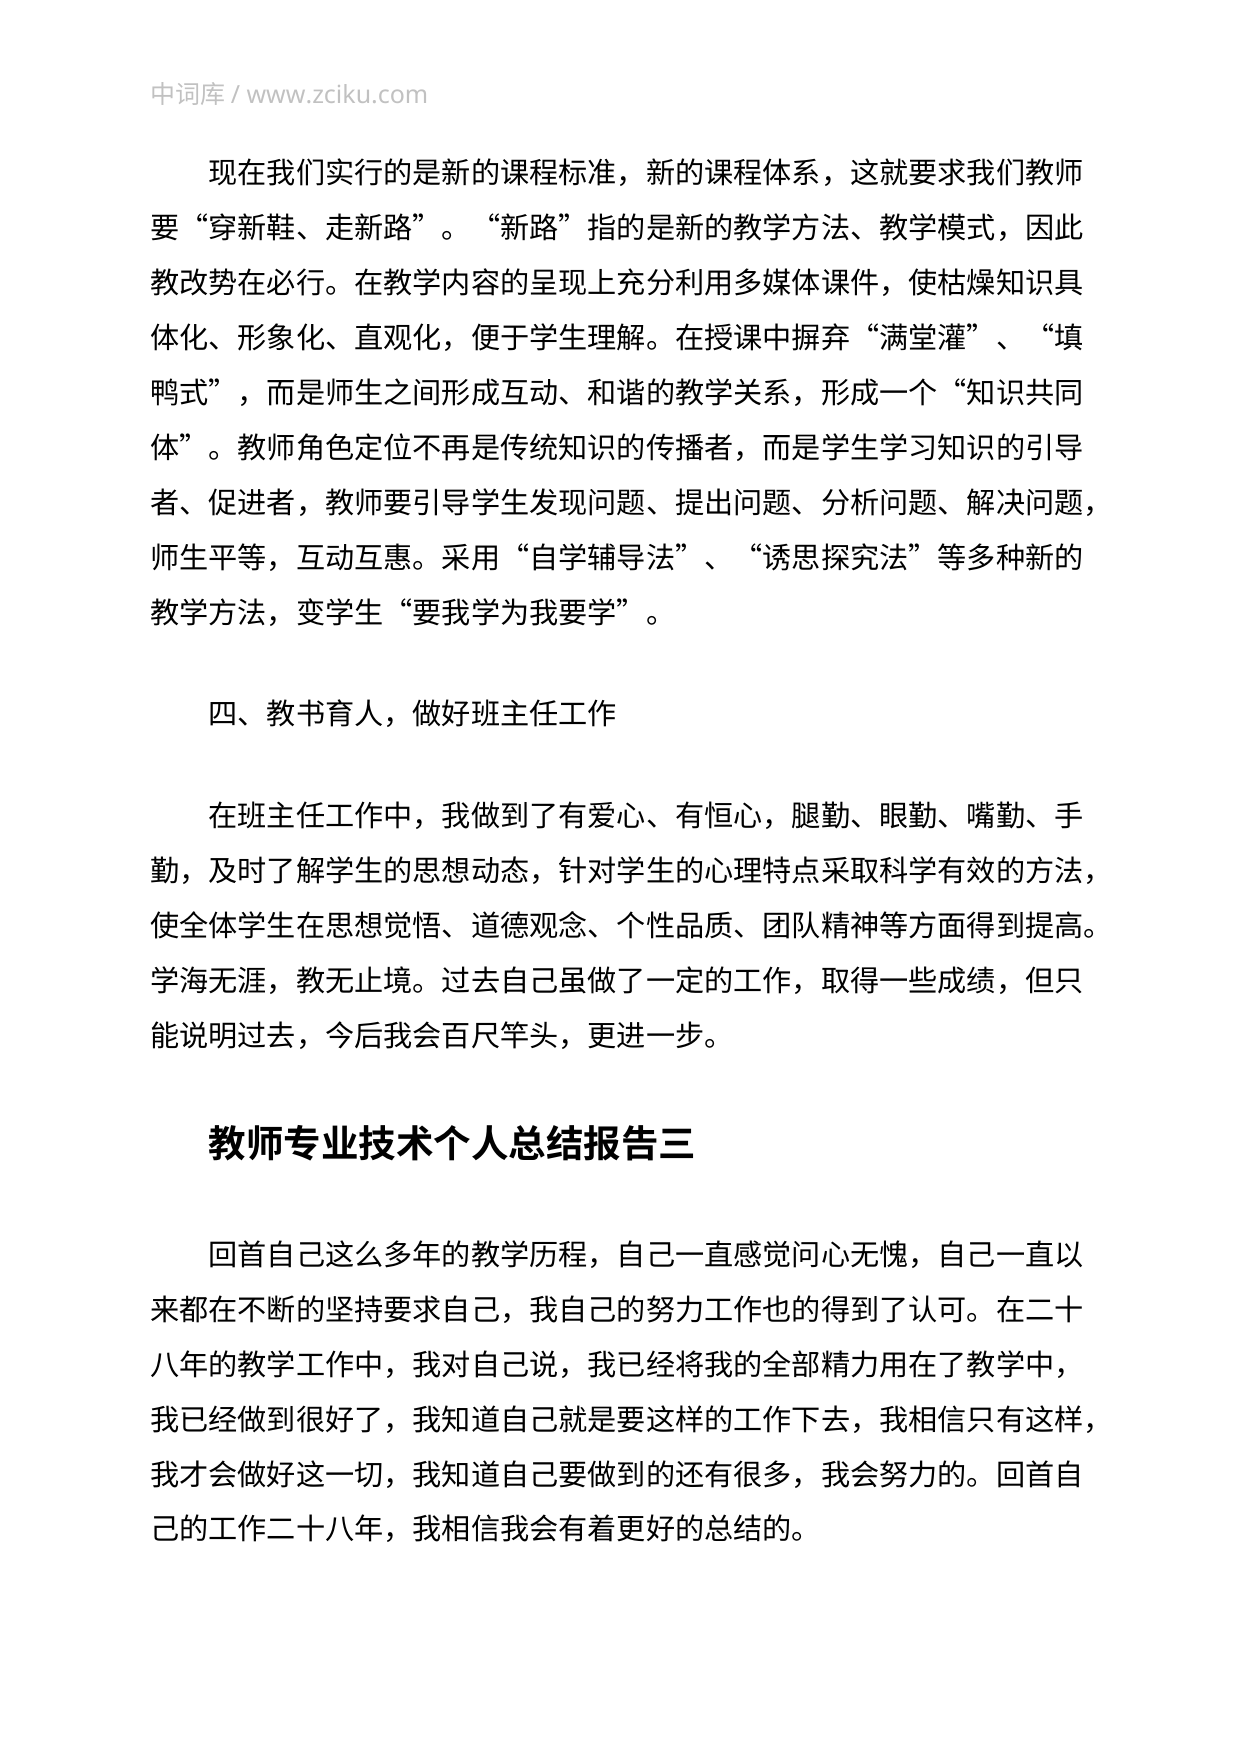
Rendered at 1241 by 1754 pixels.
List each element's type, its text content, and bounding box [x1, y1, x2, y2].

text 回首自己这么多年的教学历程，自己一直感觉问心无愧，自己一直以来都在不断的坚持要求自己，我自己的努力工作也的得到了认可。在二十八年的教学工作中，我对自己说，我已经将我的全部精力用在了教学中，我已经做到很好了，我知道自己就是要这样的工作下去，我相信只有这样，我才会做好这一切，我知道自己要做到的还有很多，我会努力的。回首自己的工作二十八年，我相信我会有着更好的总结的。 [150, 1231, 1090, 1548]
text 在班主任工作中，我做到了有爱心、有恒心，腿勤、眼勤、嘴勤、手勤，及时了解学生的思想动态，针对学生的心理特点采取科学有效的方法，使全体学生在思想觉悟、道德观念、个性品质、团队精神等方面得到提高。学海无涯，教无止境。过去自己虽做了一定的工作，取得一些成绩，但只能说明过去，今后我会百尺竿头，更进一步。 [150, 793, 1090, 1054]
text 教师专业技术个人总结报告三 [150, 1114, 1090, 1168]
text 四、教书育人，做好班主任工作 [150, 691, 1090, 733]
text 现在我们实行的是新的课程标准，新的课程体系，这就要求我们教师要“穿新鞋、走新路”。“新路”指的是新的教学方法、教学模式，因此教改势在必行。在教学内容的呈现上充分利用多媒体课件，使枯燥知识具体化、形象化、直观化，便于学生理解。在授课中摒弃“满堂灌”、“填鸭式”，而是师生之间形成互动、和谐的教学关系，形成一个“知识共同体”。教师角色定位不再是传统知识的传播者，而是学生学习知识的引导者、促进者，教师要引导学生发现问题、提出问题、分析问题、解决问题，师生平等，互动互惠。采用“自学辅导法”、“诱思探究法”等多种新的教学方法，变学生“要我学为我要学”。 [150, 150, 1090, 631]
